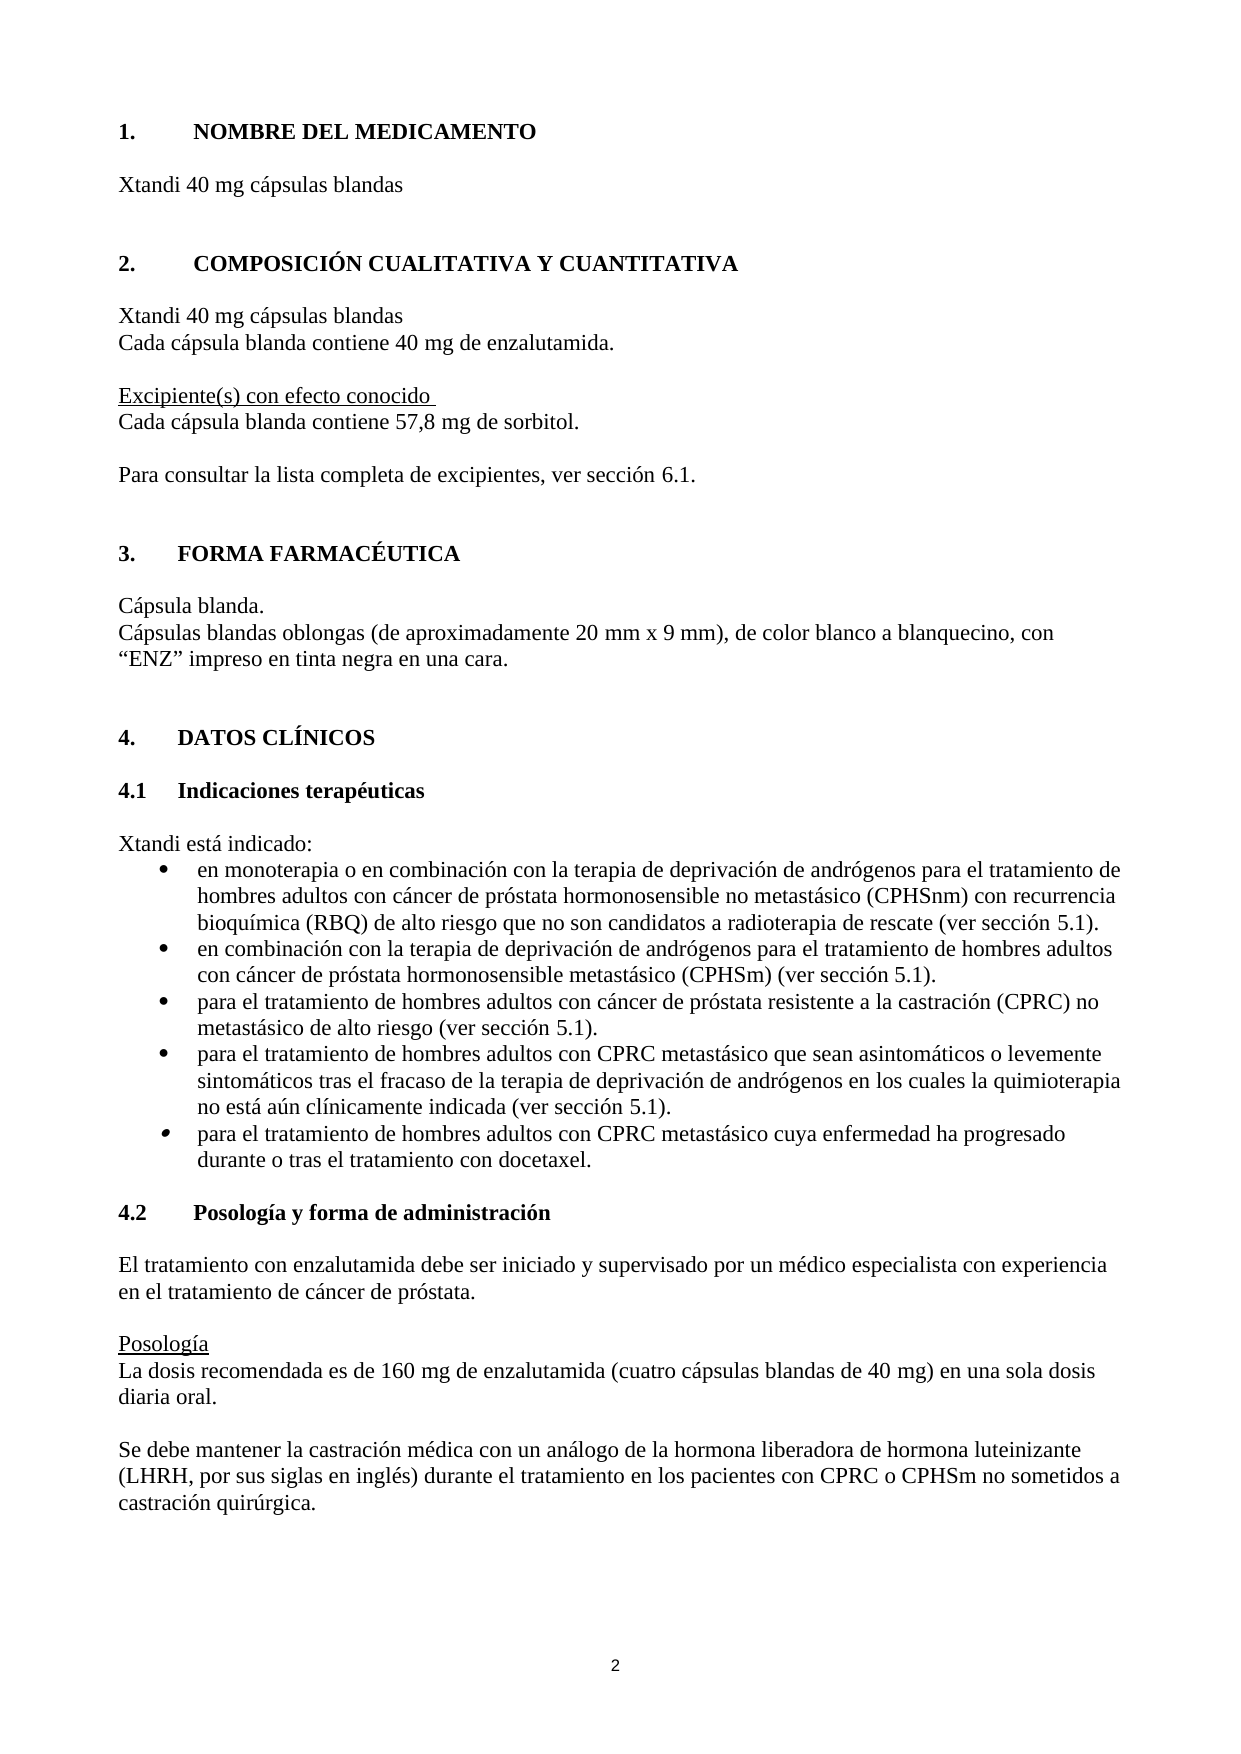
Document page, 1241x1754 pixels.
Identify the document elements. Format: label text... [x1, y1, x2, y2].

list para el tratamiento de hombres adultos con cáncer de próstata resistente a la castración (CPRC) no metastásico de alto riesgo (ver sección 5.1). [159, 988, 1122, 1041]
text 4.2 Posología y forma de administración [118, 1199, 1122, 1225]
list en combinación con la terapia de deprivación de andrógenos para el tratamiento de hombres adultos con cáncer de próstata hormonosensible metastásico (CPHSm) (ver sección 5.1). [159, 935, 1122, 988]
text 4.1 Indicaciones terapéuticas [118, 777, 1122, 803]
text 3. FORMA FARMACÉUTICA [118, 540, 1122, 566]
text Posología [118, 1330, 1122, 1357]
text 4. DATOS CLÍNICOS [118, 724, 1122, 751]
list para el tratamiento de hombres adultos con CPRC metastásico que sean asintomáticos o levemente sintomáticos tras el fracaso de la terapia de deprivación de andrógenos en los cuales la quimioterapia no está aún clínicamente indicada (ver sección 5.1). [159, 1041, 1122, 1119]
text Cada cápsula blanda contiene 57,8 mg de sorbitol. [118, 408, 1122, 434]
text Para consultar la lista completa de excipientes, ver sección 6.1. [118, 461, 1122, 487]
text 1. NOMBRE DEL MEDICAMENTO [118, 118, 1122, 144]
text Excipiente(s) con efecto conocido [118, 382, 1122, 408]
text Cada cápsula blanda contiene 40 mg de enzalutamida. [118, 329, 1122, 355]
list para el tratamiento de hombres adultos con CPRC metastásico cuya enfermedad ha progresado durante o tras el tratamiento con docetaxel. [159, 1119, 1122, 1172]
text Xtandi 40 mg cápsulas blandas [118, 171, 1122, 197]
text Xtandi está indicado: [118, 830, 1122, 856]
list Se debe mantener la castración médica con un análogo de la hormona liberadora de hormona luteinizante (LHRH, por sus siglas en inglés) durante el tratamiento en los pacientes con CPRC o CPHSm no sometidos a castración quirúrgica. [118, 1436, 1122, 1515]
text Xtandi 40 mg cápsulas blandas [118, 303, 1122, 329]
text Cápsulas blandas oblongas (de aproximadamente 20 mm x ), de color blanco a blanquecino, con “ENZ” impreso en tinta negra en una cara. [118, 619, 1122, 672]
text El tratamiento con enzalutamida debe ser iniciado y supervisado por un médico especialista con experiencia en el tratamiento de cáncer de próstata. [118, 1251, 1122, 1304]
list en monoterapia o en combinación con la terapia de deprivación de andrógenos para el tratamiento de hombres adultos con cáncer de próstata hormonosensible no metastásico (CPHSnm) con recurrencia bioquímica (RBQ) de alto riesgo que no son candidatos a radioterapia de rescate (ver sección 5.1). [159, 856, 1122, 935]
text Cápsula blanda. [118, 592, 1122, 619]
text 2. COMPOSICIÓN CUALITATIVA Y CUANTITATIVA [118, 250, 1122, 276]
list La dosis recomendada es de 160 mg de enzalutamida (cuatro cápsulas blandas de 40 mg) en una sola dosis diaria oral. [118, 1357, 1122, 1409]
